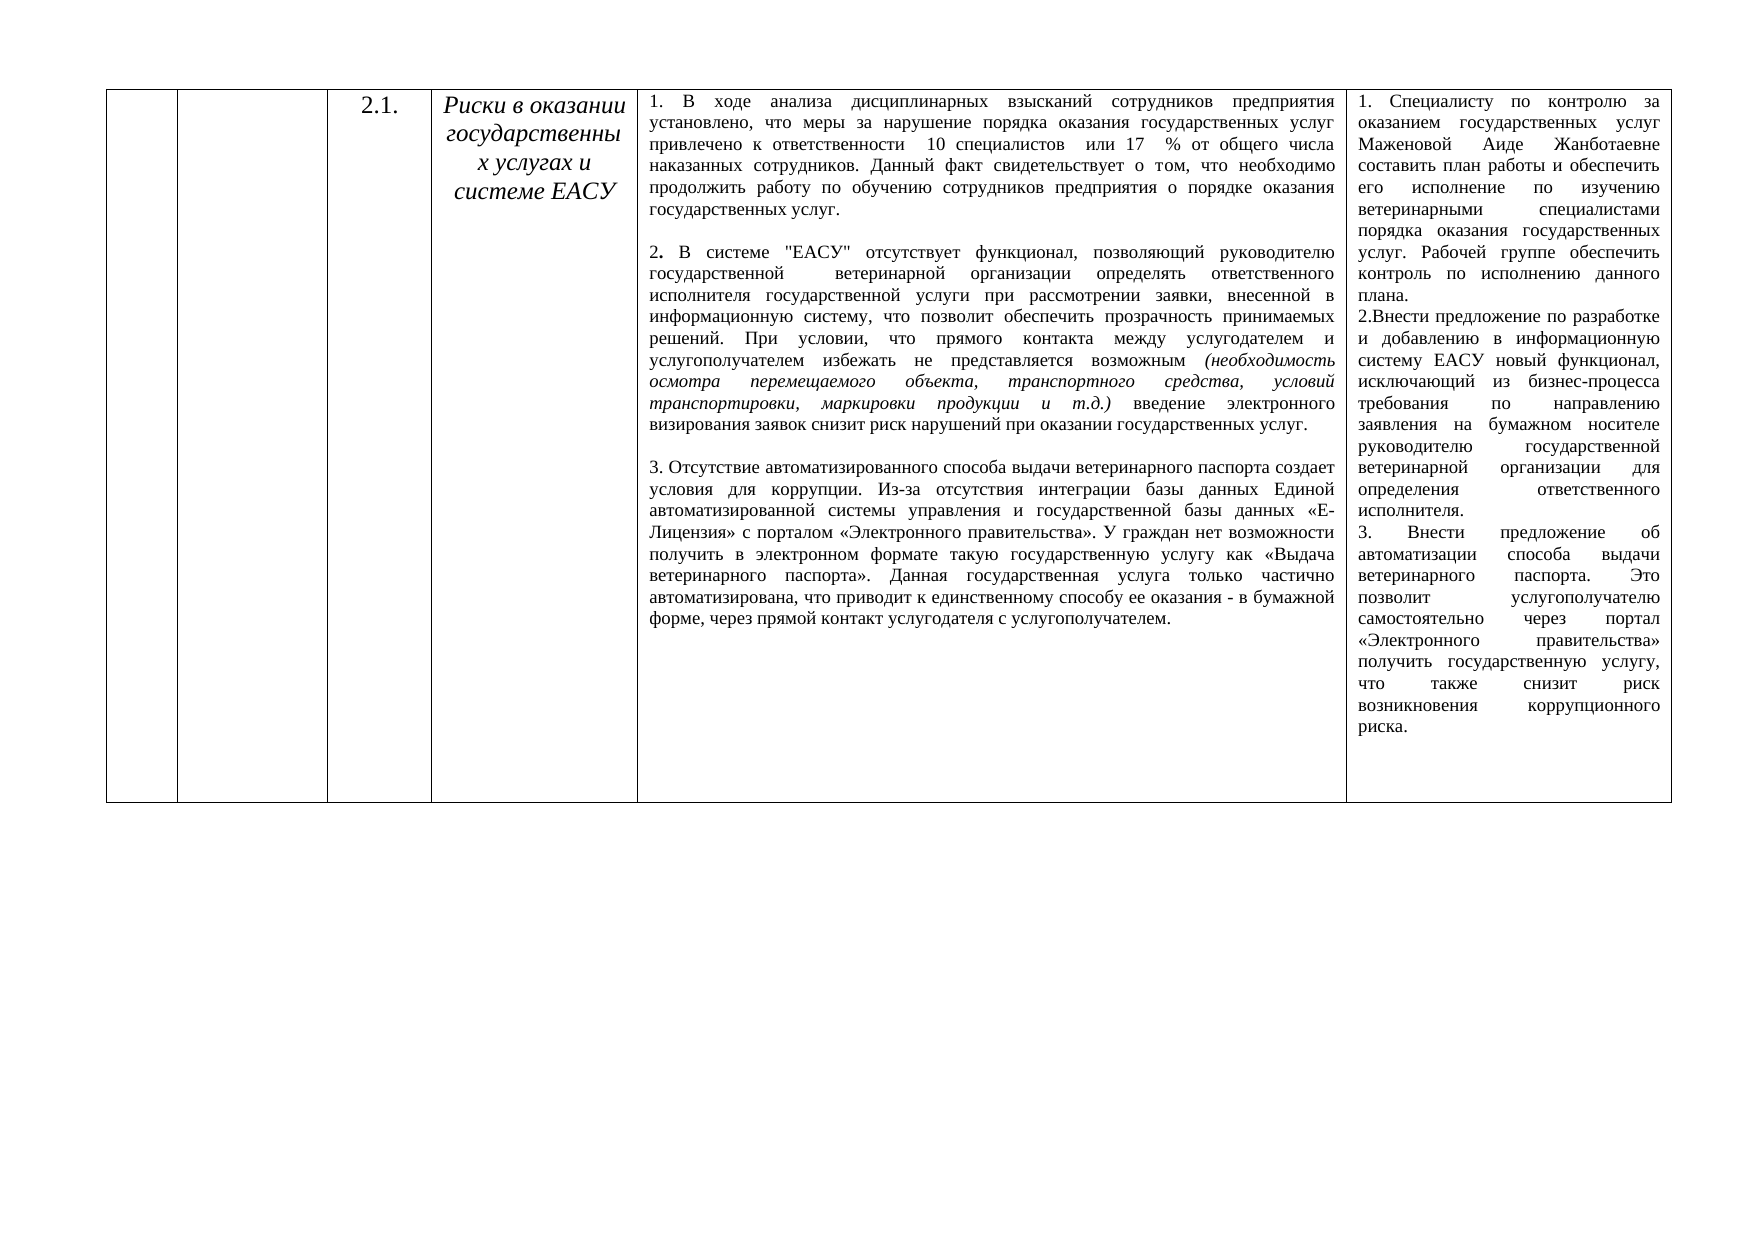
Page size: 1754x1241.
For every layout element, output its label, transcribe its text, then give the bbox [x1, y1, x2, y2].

table_cell 2.1. [328, 90, 431, 802]
table_cell [107, 90, 177, 802]
table_cell Риски в оказании государственных услугах и системе ЕАСУ [432, 90, 637, 802]
table_cell 1. Специалисту по контролю за оказанием государственных услуг Маженовой Аиде Жанботаевне составить план работы и обеспечить его исполнение по изучению ветеринарными специалистами порядка оказания государственных услуг. Рабочей группе обеспечить контроль по исполнению данного плана. 2.Внести предложение по разработке и добавлению в информационную систему ЕАСУ новый функционал, исключающий из бизнес-процесса требования по направлению заявления на бумажном носителе руководителю государственной ветеринарной организации для определения ответственного исполнителя. 3. Внести предложение об автоматизации способа выдачи ветеринарного паспорта. Это позволит услугополучателю самостоятельно через портал «Электронного правительства» получить государственную услугу, что также снизит риск возникновения коррупционного риска. [1347, 90, 1671, 802]
table_cell 1. В ходе анализа дисциплинарных взысканий сотрудников предприятия установлено, что меры за нарушение порядка оказания государственных услуг привлечено к ответственности 10 специалистов или 17 % от общего числа наказанных сотрудников. Данный факт свидетельствует о том, что необходимо продолжить работу по обучению сотрудников предприятия о порядке оказания государственных услуг. 2. В системе "ЕАСУ" отсутствует функционал, позволяющий руководителю государственной ветеринарной организации определять ответственного исполнителя государственной услуги при рассмотрении заявки, внесенной в информационную систему, что позволит обеспечить прозрачность принимаемых решений. При условии, что прямого контакта между услугодателем и услугополучателем избежать не представляется возможным (необходимость осмотра перемещаемого объекта, транспортного средства, условий транспортировки, маркировки продукции и т.д.) введение электронного визирования заявок снизит риск нарушений при оказании государственных услуг. 3. Отсутствие автоматизированного способа выдачи ветеринарного паспорта создает условия для коррупции. Из-за отсутствия интеграции базы данных Единой автоматизированной системы управления и государственной базы данных «Е-Лицензия» с порталом «Электронного правительства». У граждан нет возможности получить в электронном формате такую государственную услугу как «Выдача ветеринарного паспорта». Данная государственная услуга только частично автоматизирована, что приводит к единственному способу ее оказания - в бумажной форме, через прямой контакт услугодателя с услугополучателем. [638, 90, 1346, 802]
table_cell [178, 90, 327, 802]
